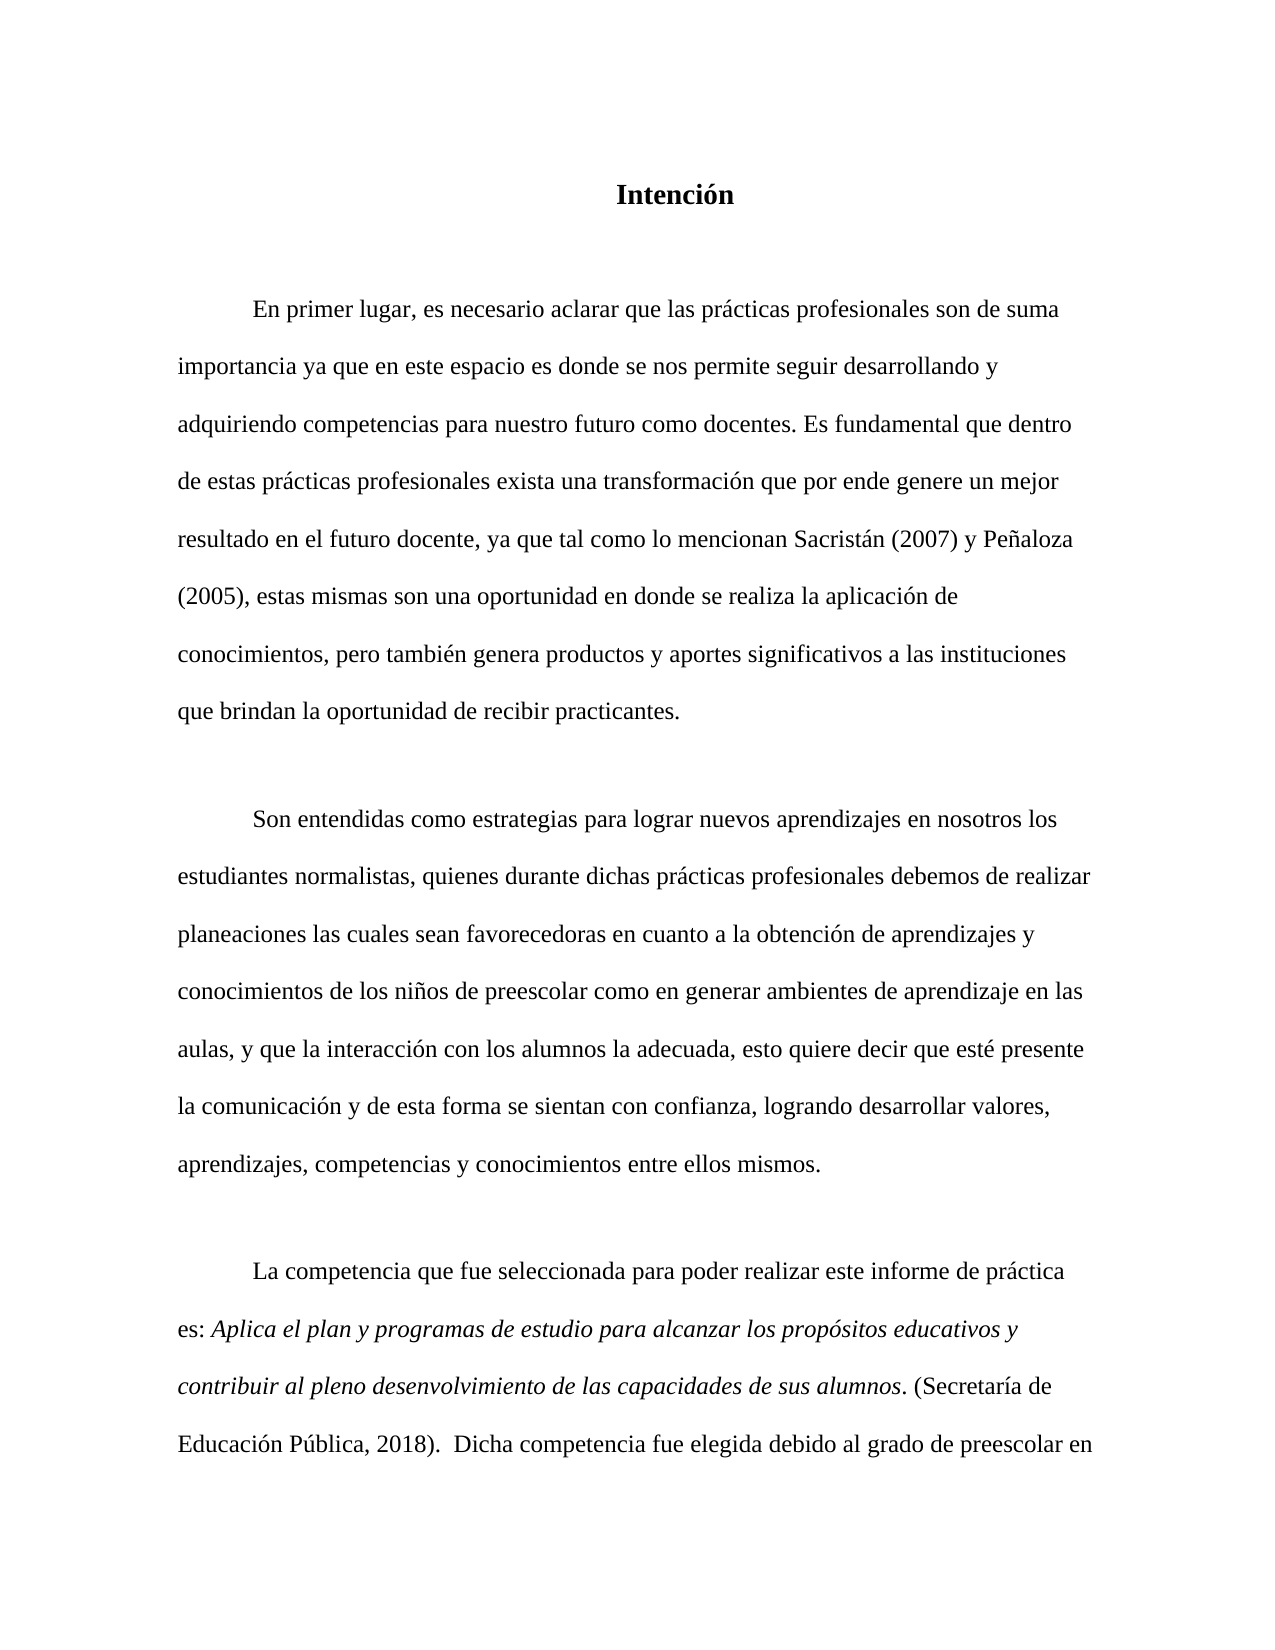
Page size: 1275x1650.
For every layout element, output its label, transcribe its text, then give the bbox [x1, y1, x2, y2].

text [177, 1256, 1098, 1458]
text En primer lugar, es necesario aclarar que las prácticas profesionales son de suma importancia ya que en este espacio es donde se nos permite seguir desarrollando y adquiriendo competencias para nuestro futuro como docentes. Es fundamental que dentro de estas prácticas profesionales exista una transformación que por ende genere un mejor resultado en el futuro docente, ya que tal como lo mencionan Sacristán (2007) y Peñaloza (2005), estas mismas son una oportunidad en donde se realiza la aplicación de conocimientos, pero también genera productos y aportes significativos a las instituciones que brindan la oportunidad de recibir practicantes. [177, 294, 1098, 725]
text Intención [177, 177, 1098, 210]
text Son entendidas como estrategias para lograr nuevos aprendizajes en nosotros los estudiantes normalistas, quienes durante dichas prácticas profesionales debemos de realizar planeaciones las cuales sean favorecedoras en cuanto a la obtención de aprendizajes y conocimientos de los niños de preescolar como en generar ambientes de aprendizaje en las aulas, y que la interacción con los alumnos la adecuada, esto quiere decir que esté presente la comunicación y de esta forma se sientan con confianza, logrando desarrollar valores, aprendizajes, competencias y conocimientos entre ellos mismos. [177, 804, 1098, 1178]
